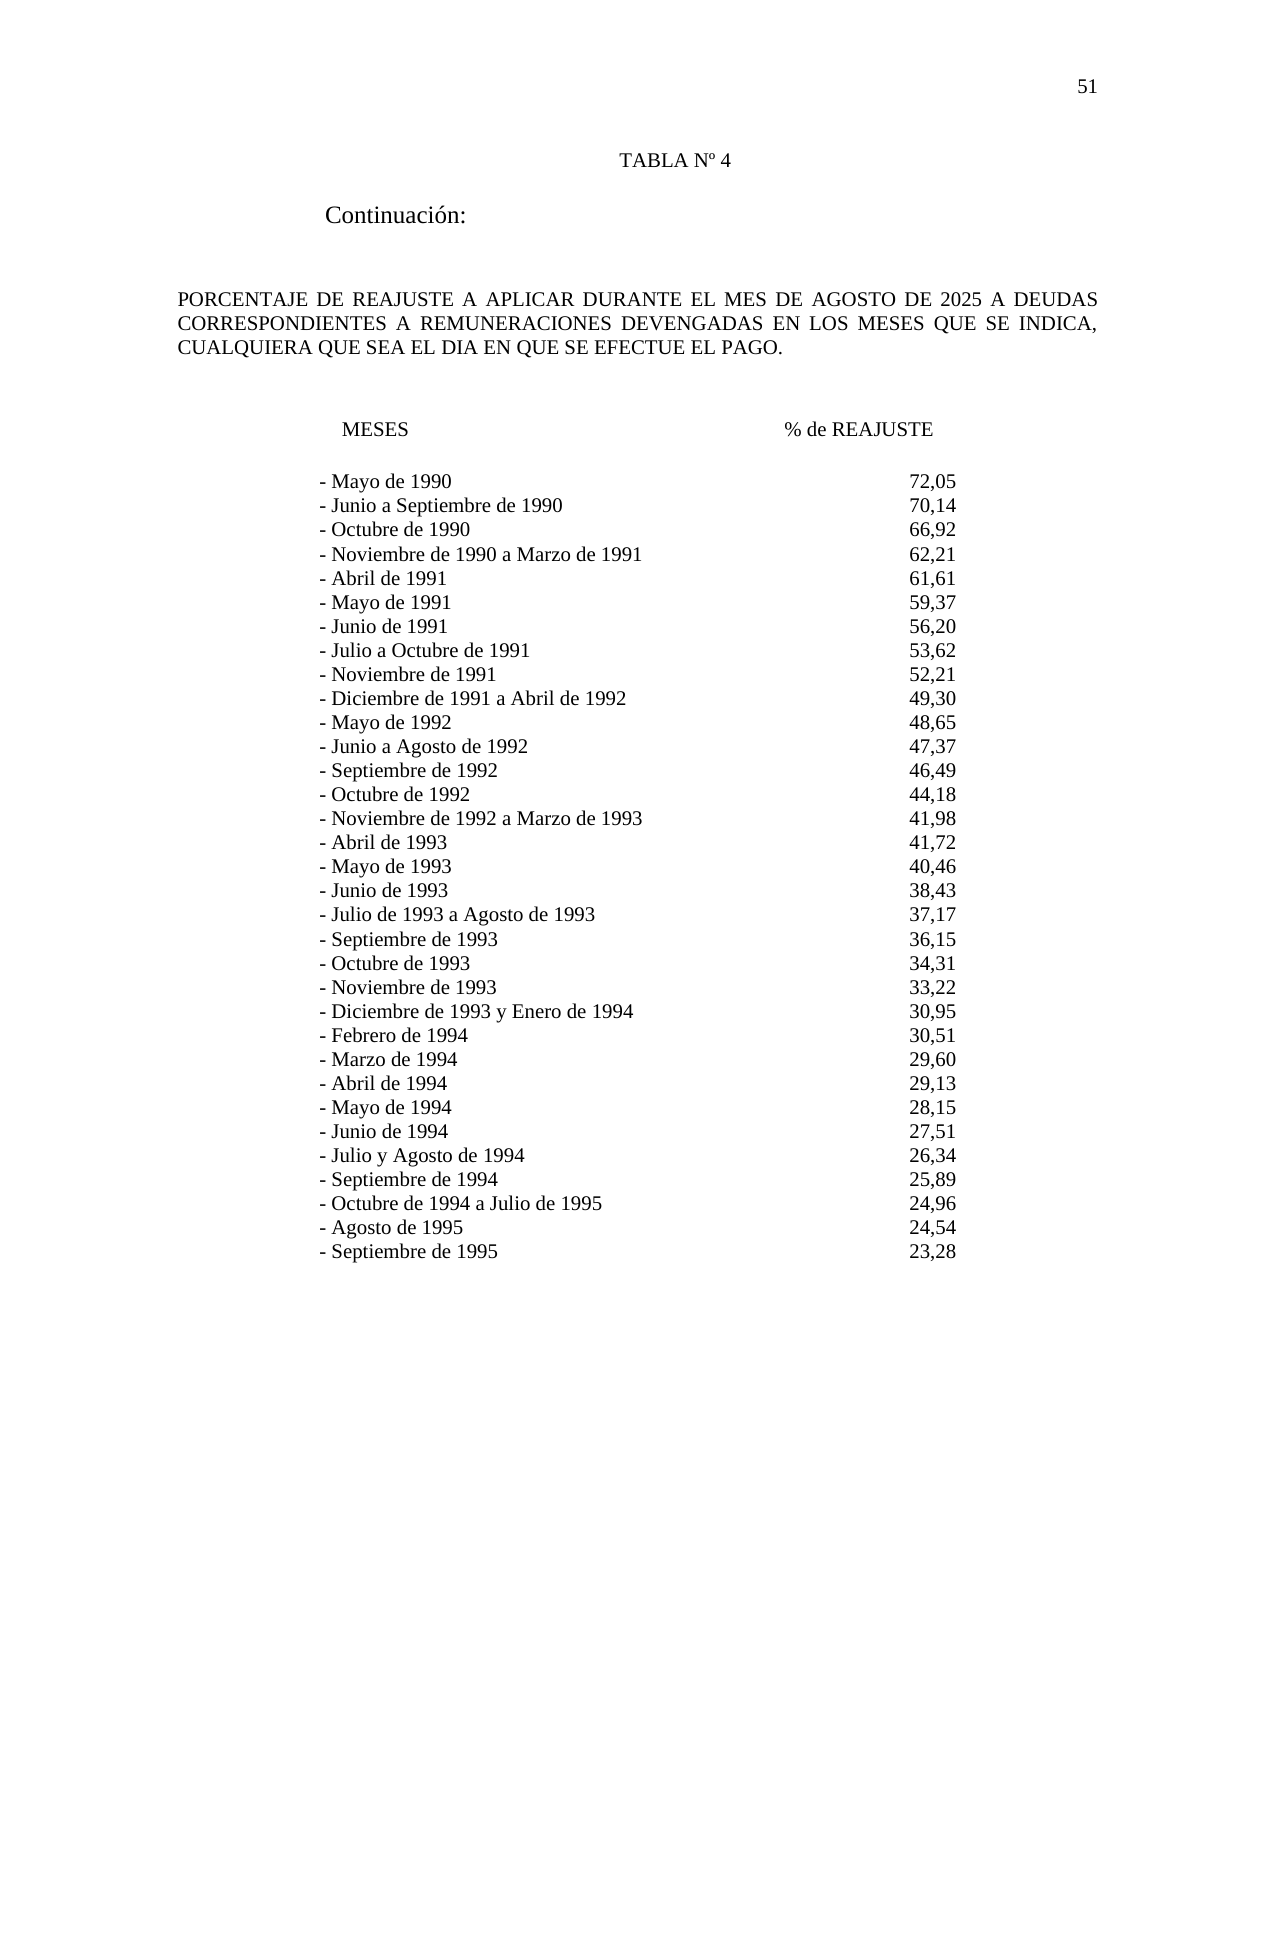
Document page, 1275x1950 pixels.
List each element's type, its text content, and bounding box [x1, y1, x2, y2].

text - Mayo de 1993 40,46 [177, 854, 1098, 878]
text - Junio a Septiembre de 1990 70,14 [177, 493, 1098, 517]
text - Noviembre de 1990 a Marzo de 1991 62,21 [177, 541, 1098, 566]
text - Septiembre de 1994 25,89 [177, 1167, 1098, 1191]
text - Octubre de 1990 66,92 [177, 517, 1098, 541]
text - Abril de 1994 29,13 [177, 1071, 1098, 1095]
text - Julio y Agosto de 1994 26,34 [177, 1143, 1098, 1167]
text - Junio de 1994 27,51 [177, 1119, 1098, 1143]
text - Noviembre de 1992 a Marzo de 1993 41,98 [177, 806, 1098, 830]
text - Febrero de 1994 30,51 [177, 1023, 1098, 1047]
text - Mayo de 1994 28,15 [177, 1095, 1098, 1119]
text - Octubre de 1993 34,31 [177, 951, 1098, 974]
text - Diciembre de 1991 a Abril de 1992 49,30 [177, 686, 1098, 710]
text - Septiembre de 1993 36,15 [177, 926, 1098, 951]
text - Octubre de 1994 a Julio de 1995 24,96 [177, 1191, 1098, 1215]
text - Junio de 1991 56,20 [177, 614, 1098, 638]
text - Julio a Octubre de 1991 53,62 [177, 638, 1098, 662]
text - Abril de 1993 41,72 [177, 830, 1098, 854]
text - Marzo de 1994 29,60 [177, 1047, 1098, 1071]
text - Julio de 1993 a Agosto de 1993 37,17 [177, 902, 1098, 926]
text TABLA Nº 4 [177, 148, 1098, 172]
text - Junio a Agosto de 1992 47,37 [177, 734, 1098, 758]
text - Noviembre de 1991 52,21 [177, 662, 1098, 686]
text - Septiembre de 1992 46,49 [177, 758, 1098, 782]
text MESES % de REAJUSTE [177, 416, 1098, 441]
text - Octubre de 1992 44,18 [177, 782, 1098, 806]
text Continuación: [177, 201, 1098, 229]
text - Mayo de 1991 59,37 [177, 589, 1098, 614]
text - Abril de 1991 61,61 [177, 566, 1098, 589]
text PORCENTAJE DE REAJUSTE A APLICAR DURANTE EL MES DE DE A DEUDAS CORRESPONDIENTES A REMUNERACIONES DEVENGADAS EN LOS MESES QUE SE INDICA, CUALQUIERA QUE SEA EL DIA EN QUE SE EFECTUE EL PAGO. [177, 287, 1098, 359]
text - Mayo de 1990 72,05 [177, 469, 1098, 493]
text - Diciembre de 1993 y Enero de 1994 30,95 [177, 999, 1098, 1023]
text - Noviembre de 1993 33,22 [177, 974, 1098, 999]
text - Agosto de 1995 24,54 [177, 1215, 1098, 1239]
text - Junio de 1993 38,43 [177, 878, 1098, 902]
text - Mayo de 1992 48,65 [177, 710, 1098, 734]
text - Septiembre de 1995 23,28 [177, 1239, 1098, 1263]
